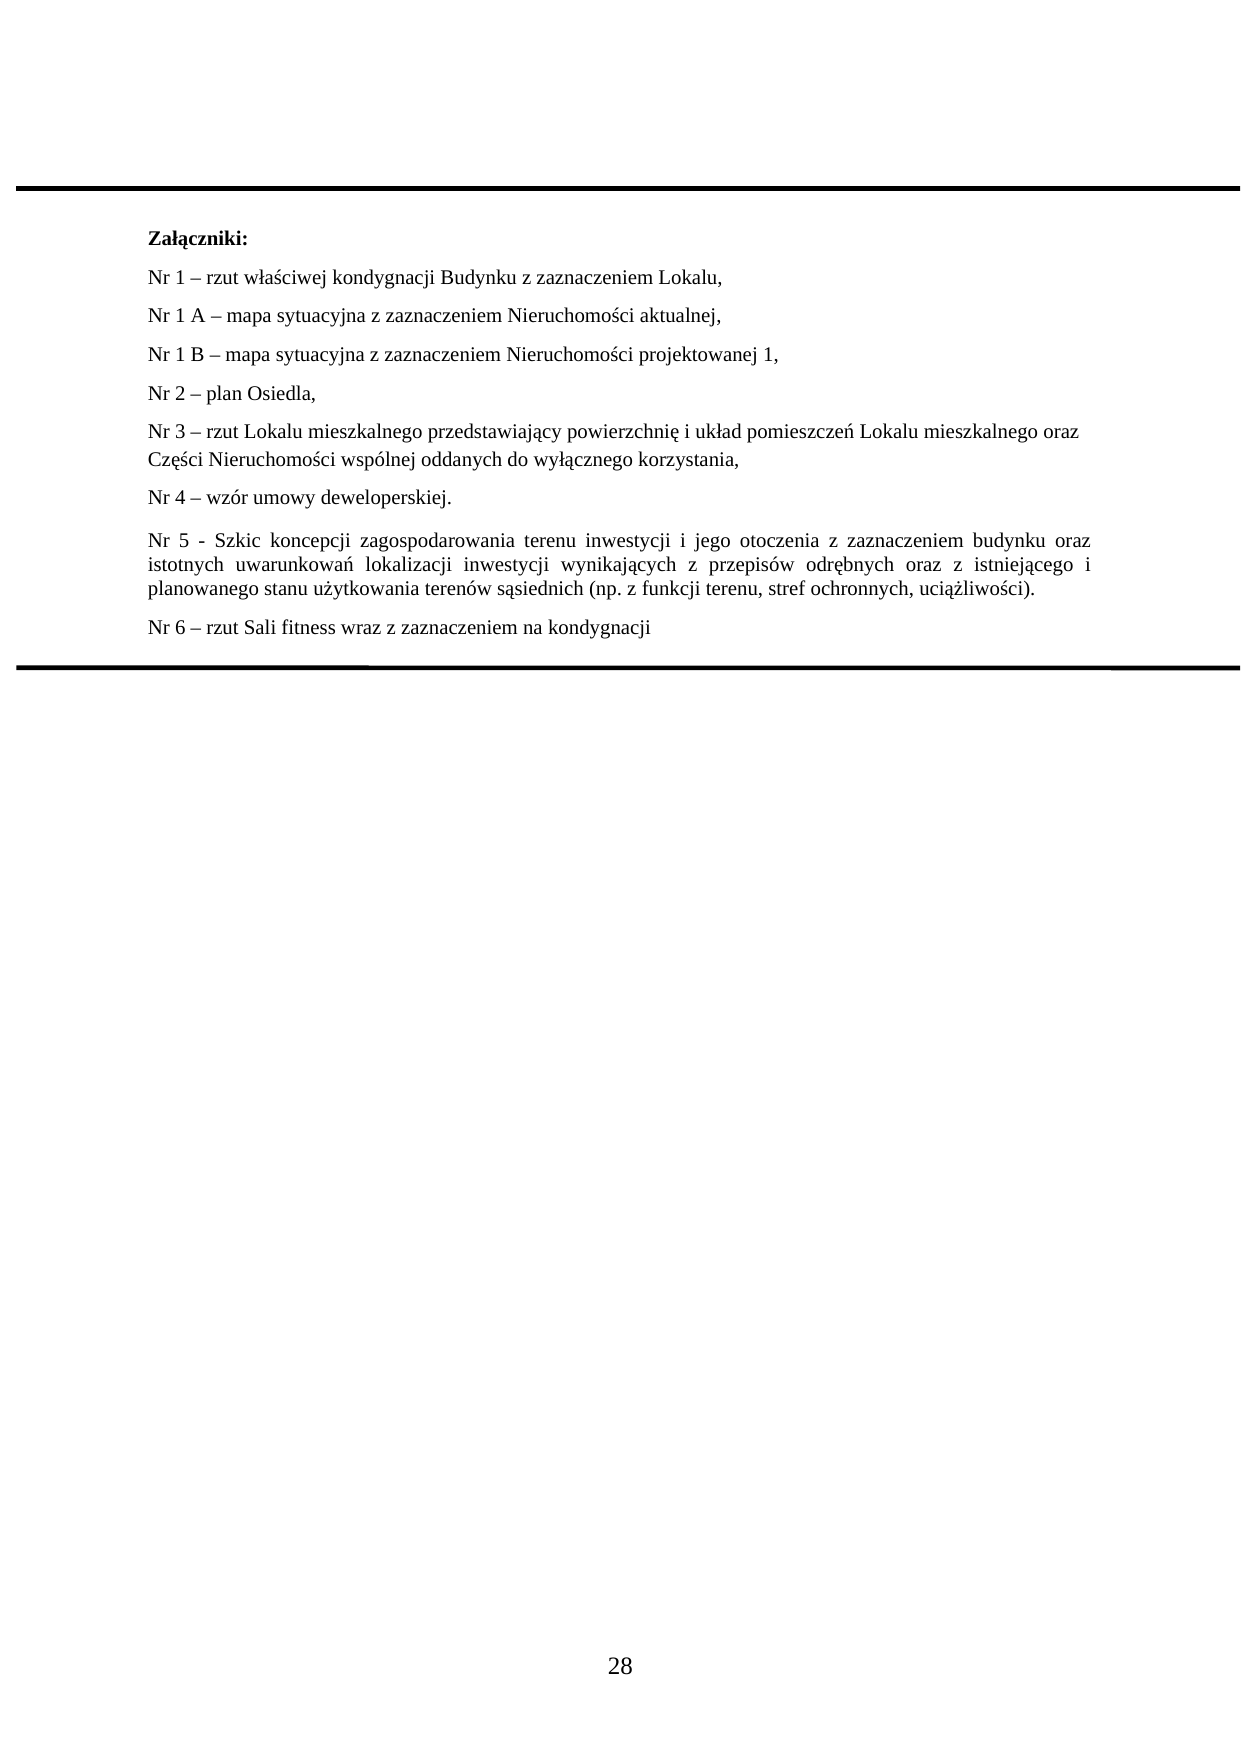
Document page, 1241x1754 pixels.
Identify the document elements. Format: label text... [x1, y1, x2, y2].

text Nr 1 A – mapa sytuacyjna z zaznaczeniem Nieruchomości aktualnej, [148, 303, 1093, 327]
text Nr 2 – plan Osiedla, [148, 380, 1093, 404]
text Nr 1 B – mapa sytuacyjna z zaznaczeniem Nieruchomości projektowanej 1, [148, 342, 1093, 366]
text Nr 3 – rzut Lokalu mieszkalnego przedstawiający powierzchnię i układ pomieszczeń Lokalu mieszkalnego oraz Części Nieruchomości wspólnej oddanych do wyłącznego korzystania, [148, 419, 1093, 471]
text Nr 1 – rzut właściwej kondygnacji Budynku z zaznaczeniem Lokalu, [148, 265, 1093, 289]
text Załączniki: [148, 226, 1093, 250]
text Nr 6 – rzut Sali fitness wraz z zaznaczeniem na kondygnacji [148, 615, 1093, 639]
text Nr 4 – wzór umowy deweloperskiej. [148, 485, 1093, 509]
text Nr 5 - Szkic koncepcji zagospodarowania terenu inwestycji i jego otoczenia z zaznaczeniem budynku oraz istotnych uwarunkowań lokalizacji inwestycji wynikających z przepisów odrębnych oraz z istniejącego i planowanego stanu użytkowania terenów sąsiednich (np. z funkcji terenu, stref ochronnych, uciążliwości). [148, 528, 1093, 600]
